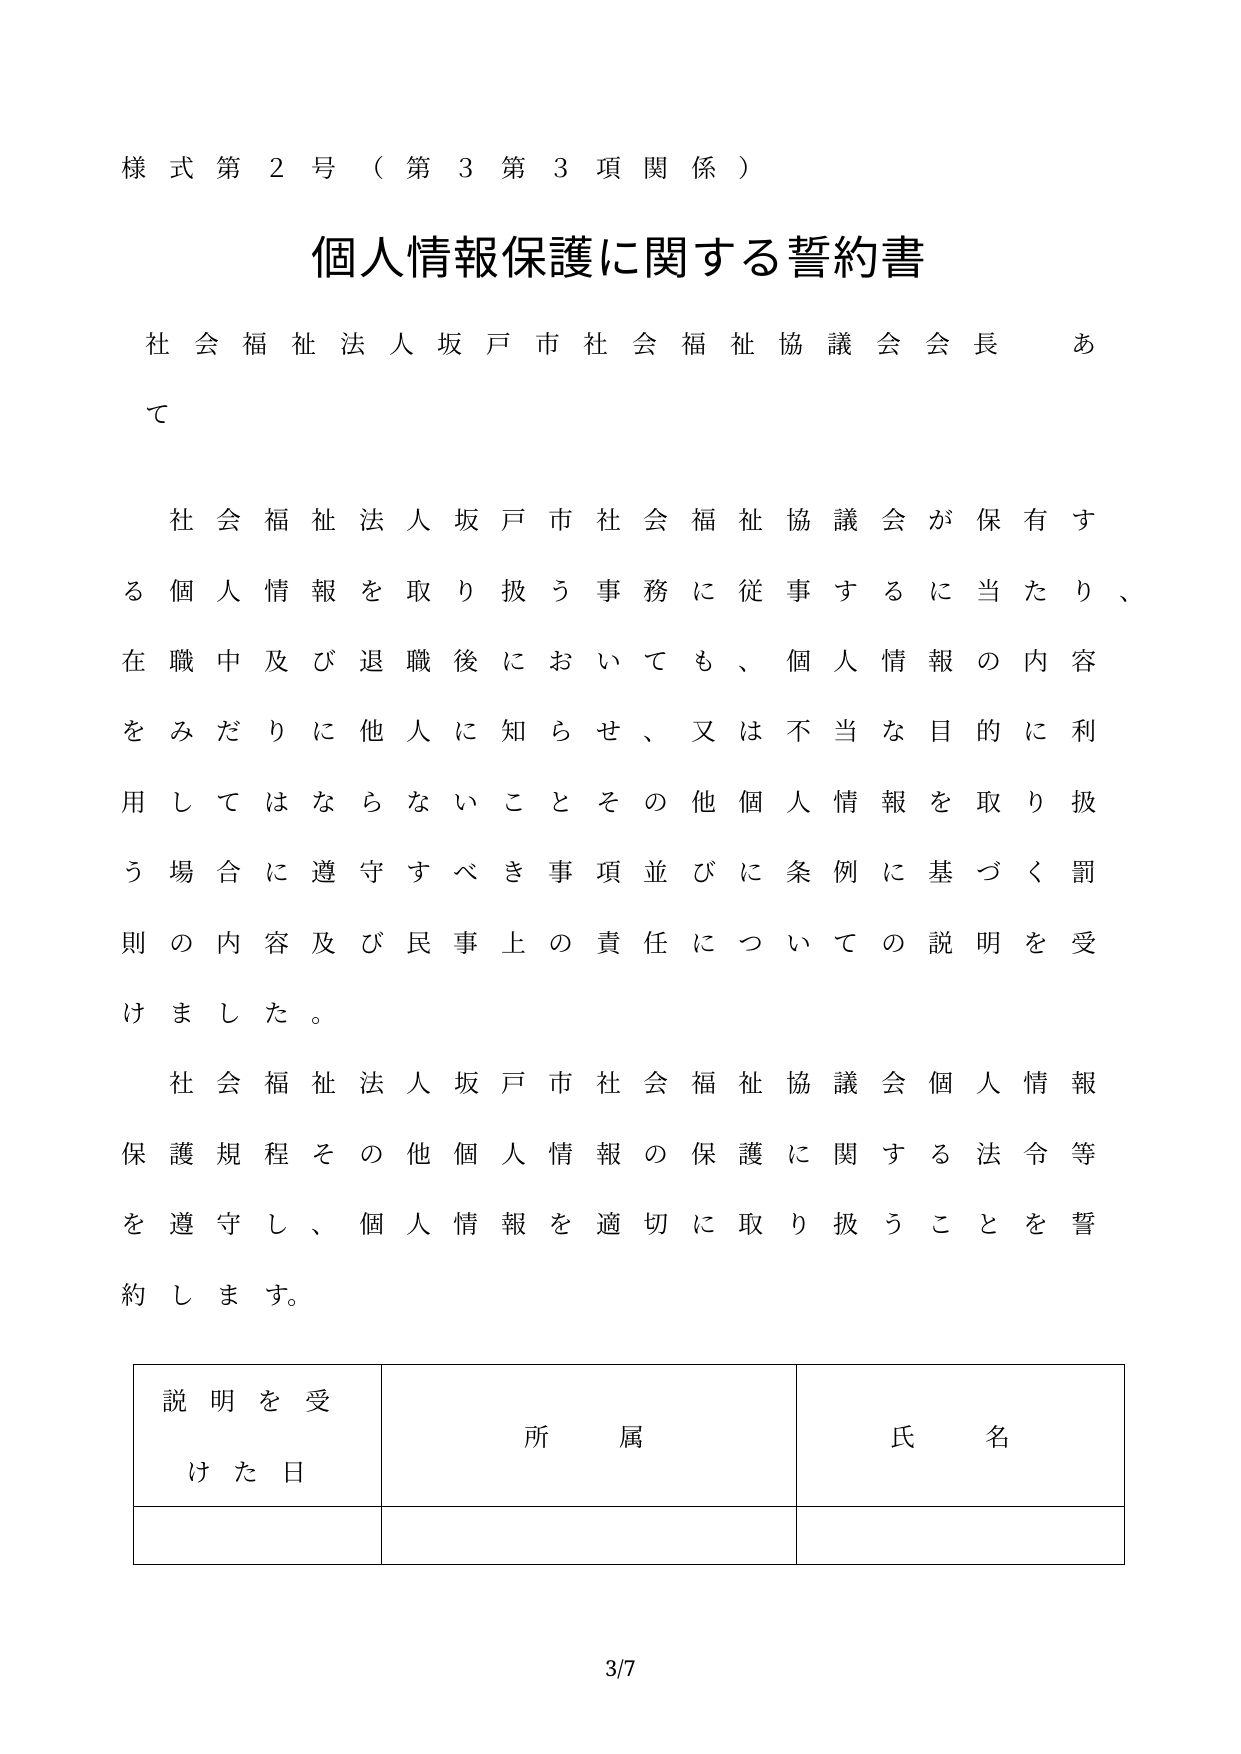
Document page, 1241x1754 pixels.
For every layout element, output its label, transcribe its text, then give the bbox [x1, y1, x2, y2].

table_header 説明を受けた日 [134, 1365, 381, 1506]
table_header 所 属 [382, 1365, 796, 1506]
text 個人情報保護に関する誓約書 [121, 219, 1119, 290]
table_cell [797, 1507, 1124, 1564]
text 様式第２号（第３第３項関係） [121, 131, 1119, 202]
text 社会福祉法人坂戸市社会福祉協議会会長 あて [145, 307, 1119, 448]
text 社会福祉法人坂戸市社会福祉協議会個人情報保護規程その他個人情報の保護に関する法令等を遵守し、個人情報を適切に取り扱うことを誓約します。 [121, 1047, 1119, 1328]
text 社会福祉法人坂戸市社会福祉協議会が保有する個人情報を取り扱う事務に従事するに当たり、在職中及び退職後においても、個人情報の内容をみだりに他人に知らせ、又は不当な目的に利用してはならないことその他個人情報を取り扱う場合に遵守すべき事項並びに条例に基づく罰則の内容及び民事上の責任についての説明を受けました。 [121, 483, 1119, 1047]
table_cell [382, 1507, 796, 1564]
table_header 氏 名 [797, 1365, 1124, 1506]
table_cell [134, 1507, 381, 1564]
